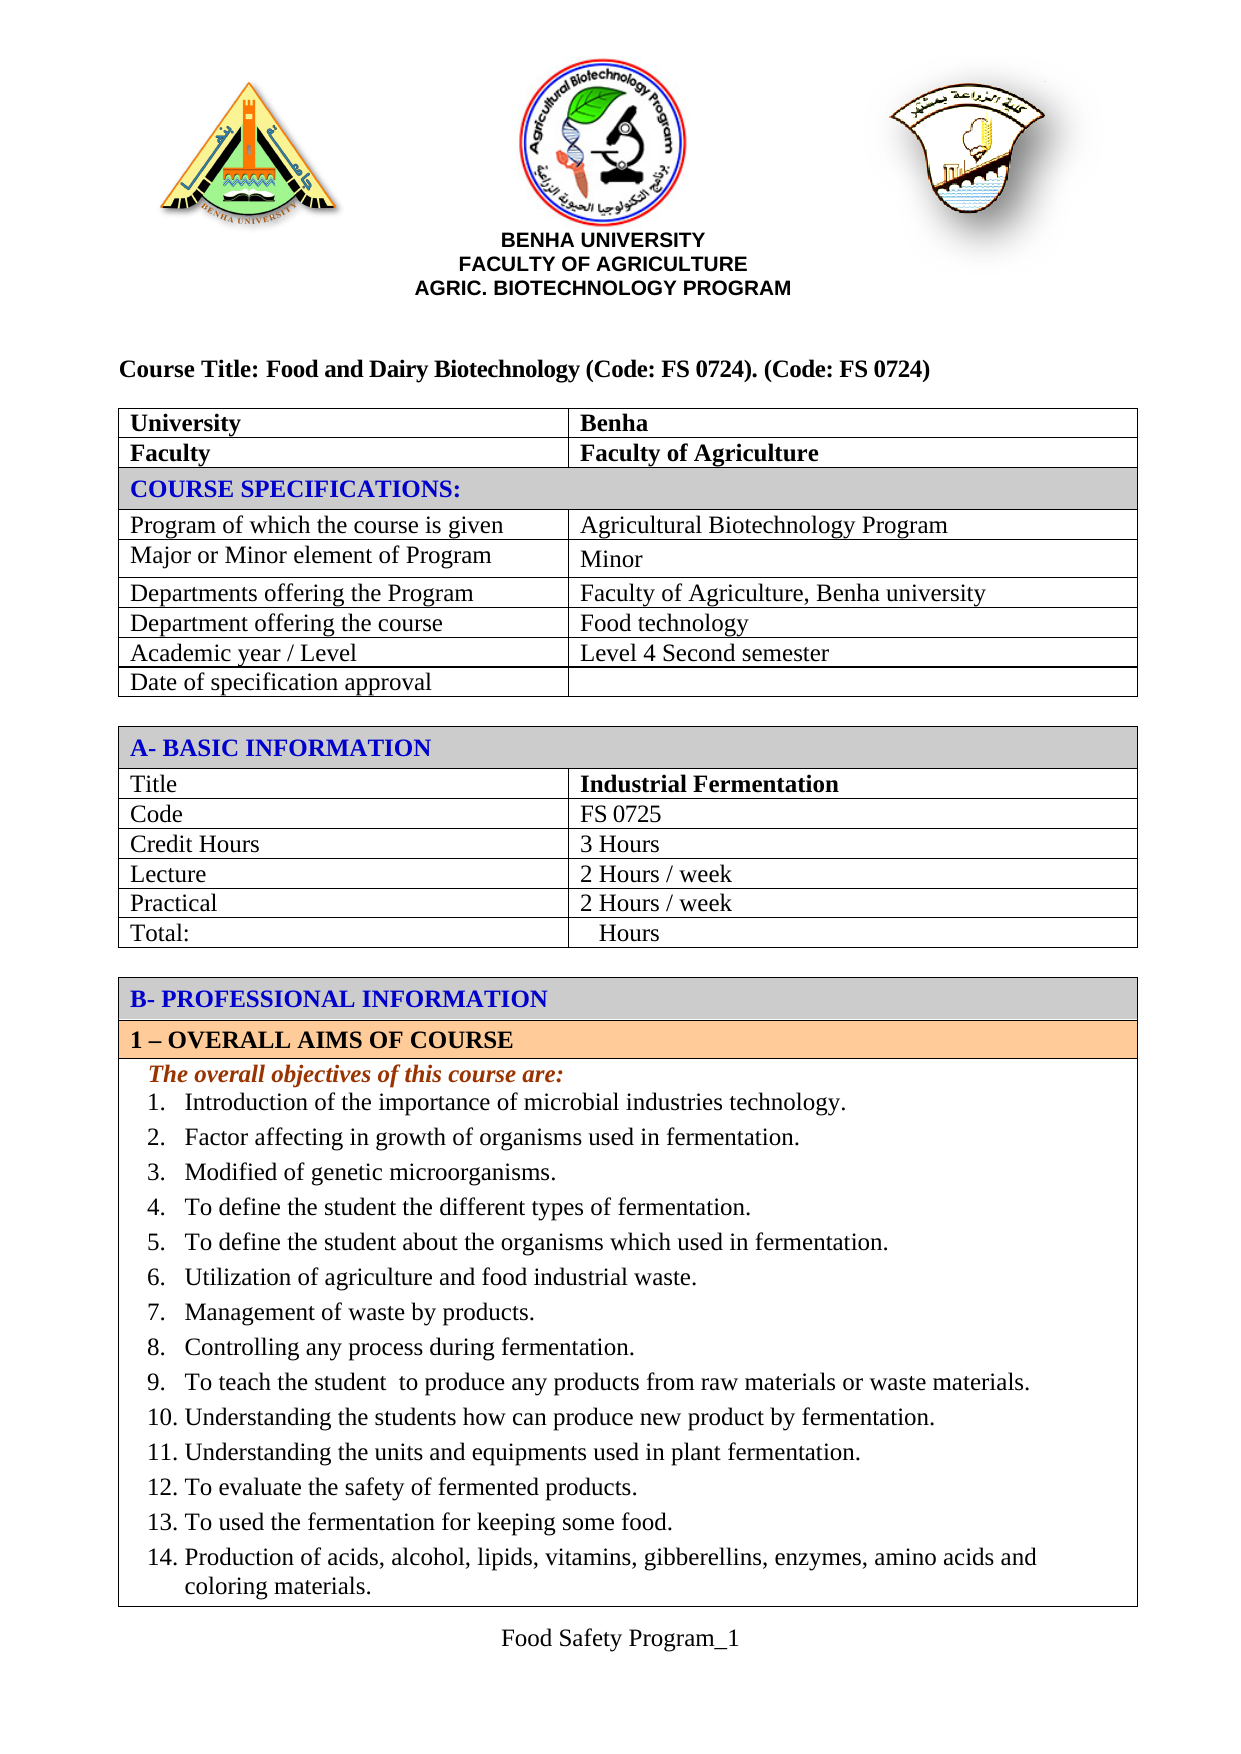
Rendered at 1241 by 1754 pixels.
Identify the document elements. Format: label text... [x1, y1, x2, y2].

table_header A- BASIC INFORMATION [119, 727, 1137, 768]
table_cell Academic year / Level [119, 638, 568, 666]
table_cell Faculty [119, 438, 568, 467]
table_cell Date of specification approval [119, 668, 568, 696]
table_cell 1 – OVERALL AIMS OF COURSE [119, 1021, 1137, 1058]
table_cell Level 4 Second semester [569, 638, 1137, 666]
table_cell Total: [119, 918, 568, 947]
table_cell Industrial Fermentation [569, 769, 1137, 798]
table_header University [119, 409, 568, 437]
picture [889, 81, 1046, 214]
table_cell Agricultural Biotechnology Program [569, 510, 1137, 539]
table_cell 2 Hours / week [569, 889, 1137, 917]
table_cell Credit Hours [119, 829, 568, 858]
table_cell 2 Hours / week [569, 859, 1137, 887]
table_header B- PROFESSIONAL INFORMATION [119, 978, 1137, 1019]
picture [153, 75, 350, 238]
table_cell Lecture [119, 859, 568, 887]
table_cell [569, 668, 1137, 696]
subtitle Course Title: Food and Dairy Biotechnology (Code: FS 0724). (Code: FS 0724) [118, 354, 1122, 382]
table_cell Hours [569, 918, 1137, 947]
table_cell FS 0725 [569, 799, 1137, 828]
table_cell Department offering the course [119, 608, 568, 637]
table_cell Title [119, 769, 568, 798]
picture [517, 56, 689, 229]
table_cell COURSE SPECIFICATIONS: [119, 468, 1137, 509]
table_cell Practical [119, 889, 568, 917]
table_header Benha [569, 409, 1137, 437]
table_cell Departments offering the Program [119, 578, 568, 607]
table_cell Major or Minor element of Program [119, 540, 568, 577]
table_cell Food technology [569, 608, 1137, 637]
table_cell Program of which the course is given [119, 510, 568, 539]
table_cell Code [119, 799, 568, 828]
table_cell Faculty of Agriculture, Benha university [569, 578, 1137, 607]
table_cell 3 Hours [569, 829, 1137, 858]
table_cell Faculty of Agriculture [569, 438, 1137, 467]
table_cell Minor [569, 540, 1137, 577]
